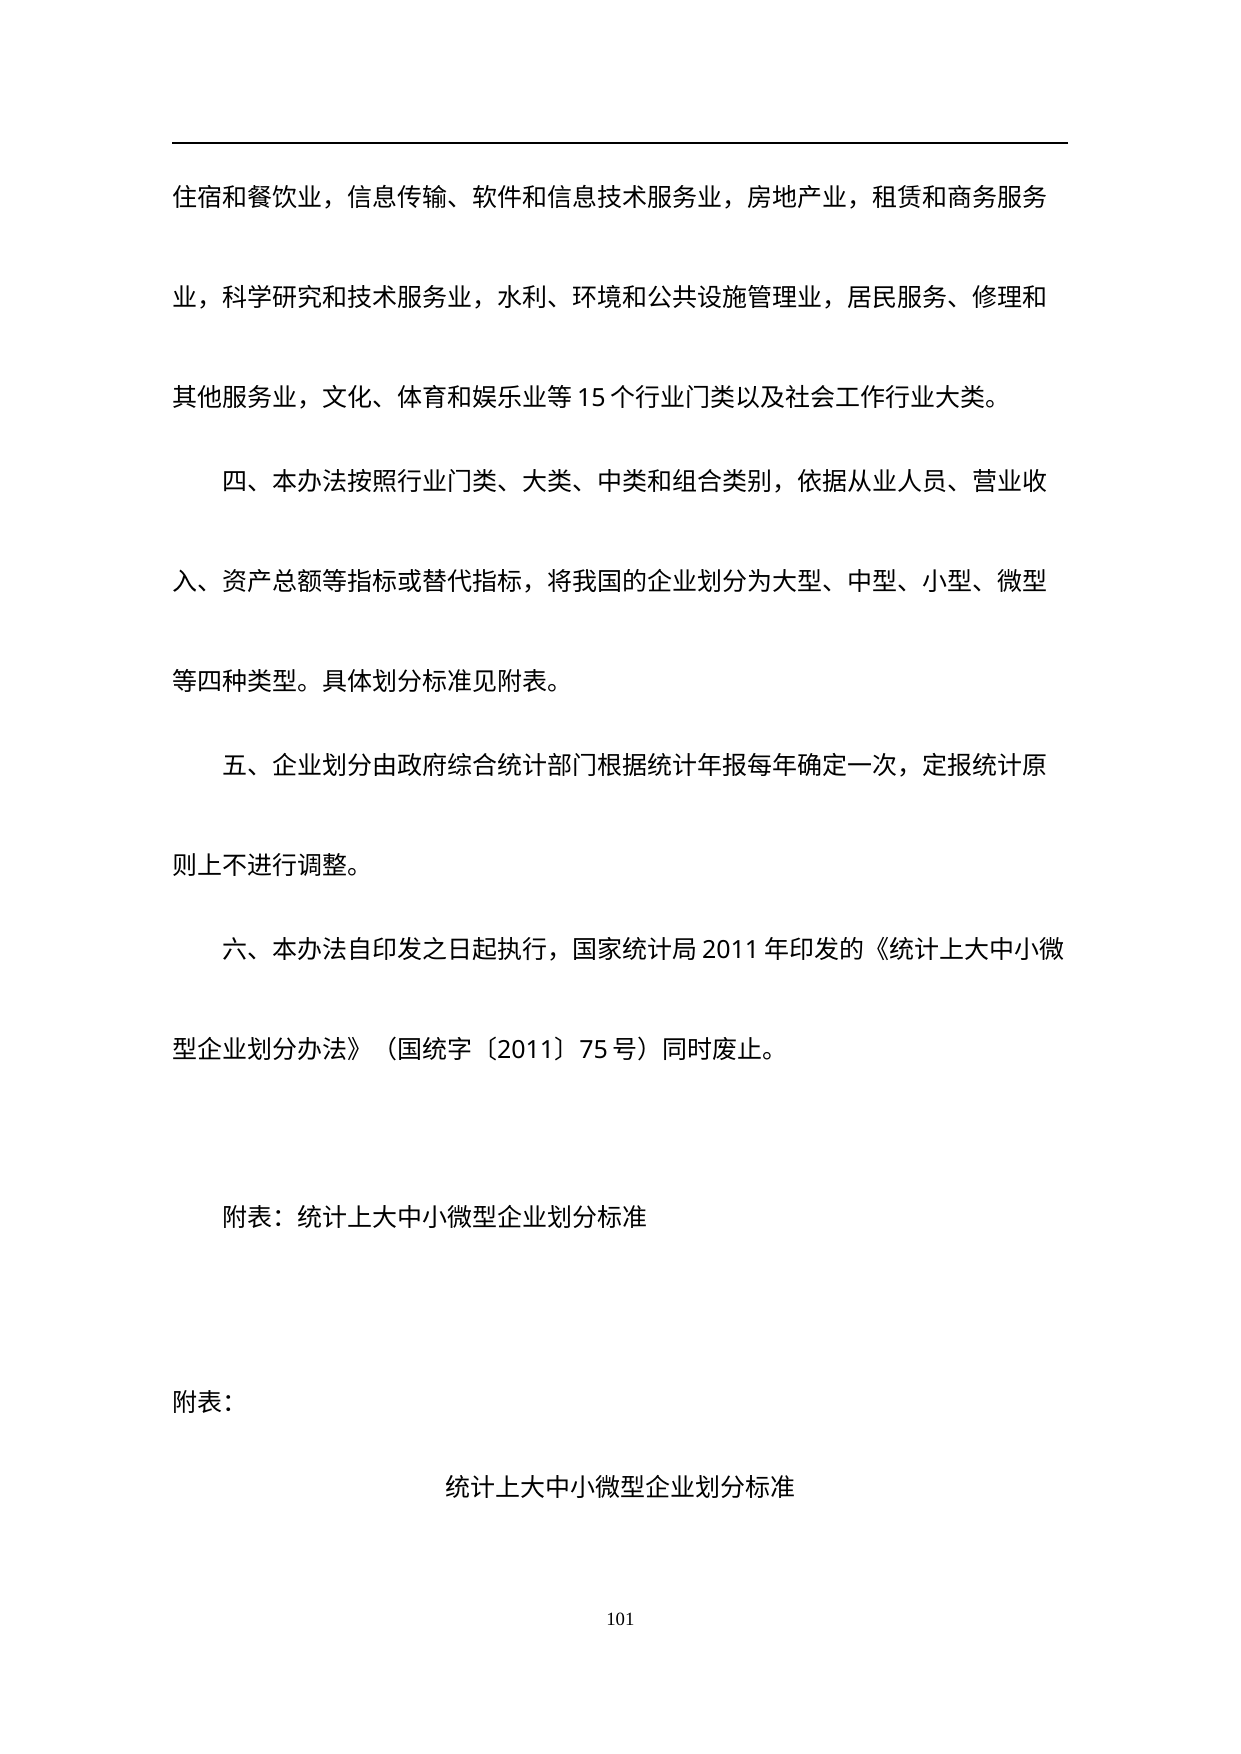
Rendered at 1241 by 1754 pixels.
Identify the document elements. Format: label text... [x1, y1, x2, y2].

text 四、本办法按照行业门类、大类、中类和组合类别，依据从业人员、营业收入、资产总额等指标或替代指标，将我国的企业划分为大型、中型、小型、微型等四种类型。具体划分标准见附表。 [172, 446, 1068, 712]
text 附表：统计上大中小微型企业划分标准 [172, 1182, 1068, 1249]
text 统计上大中小微型企业划分标准 [172, 1452, 1068, 1518]
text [172, 162, 1068, 428]
text 附表： [172, 1367, 1068, 1434]
text 五、企业划分由政府综合统计部门根据统计年报每年确定一次，定报统计原则上不进行调整。 [172, 730, 1068, 897]
text 六、本办法自印发之日起执行，国家统计局2011年印发的《统计上大中小微型企业划分办法》（国统字〔2011〕75号）同时废止。 [172, 915, 1068, 1081]
